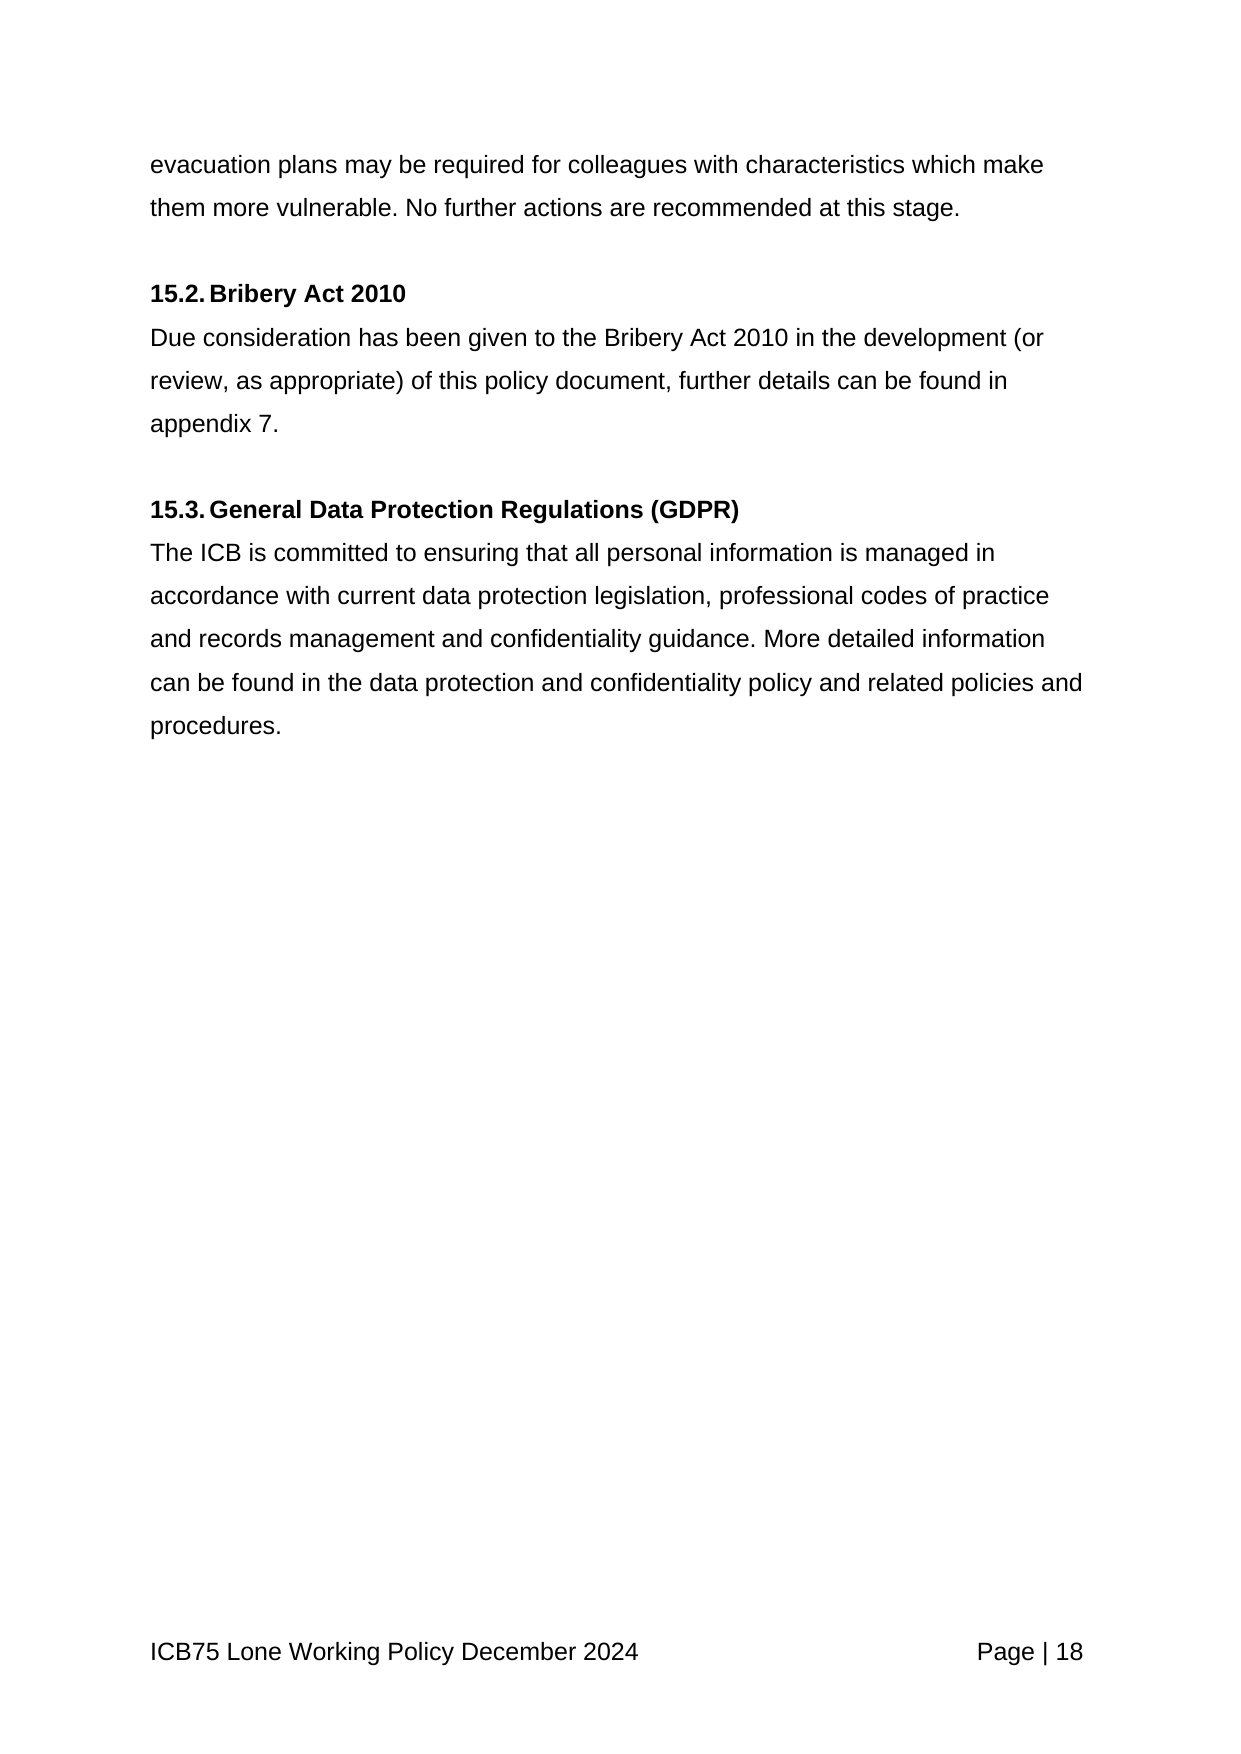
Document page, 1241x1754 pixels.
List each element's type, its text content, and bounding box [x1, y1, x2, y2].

subtitle General Data Protection Regulations (GDPR) [150, 495, 1090, 524]
text The ICB is committed to ensuring that all personal information is managed in accordance with current data protection legislation, professional codes of practice and records management and confidentiality guidance. More detailed information can be found in the data protection and confidentiality policy and related policies and procedures. [150, 538, 1090, 739]
subtitle Bribery Act 2010 [150, 279, 1090, 308]
text Due consideration has been given to the Bribery Act 2010 in the development (or review, as appropriate) of this policy document, further details can be found in appendix 7. [150, 322, 1090, 437]
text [150, 150, 1090, 222]
